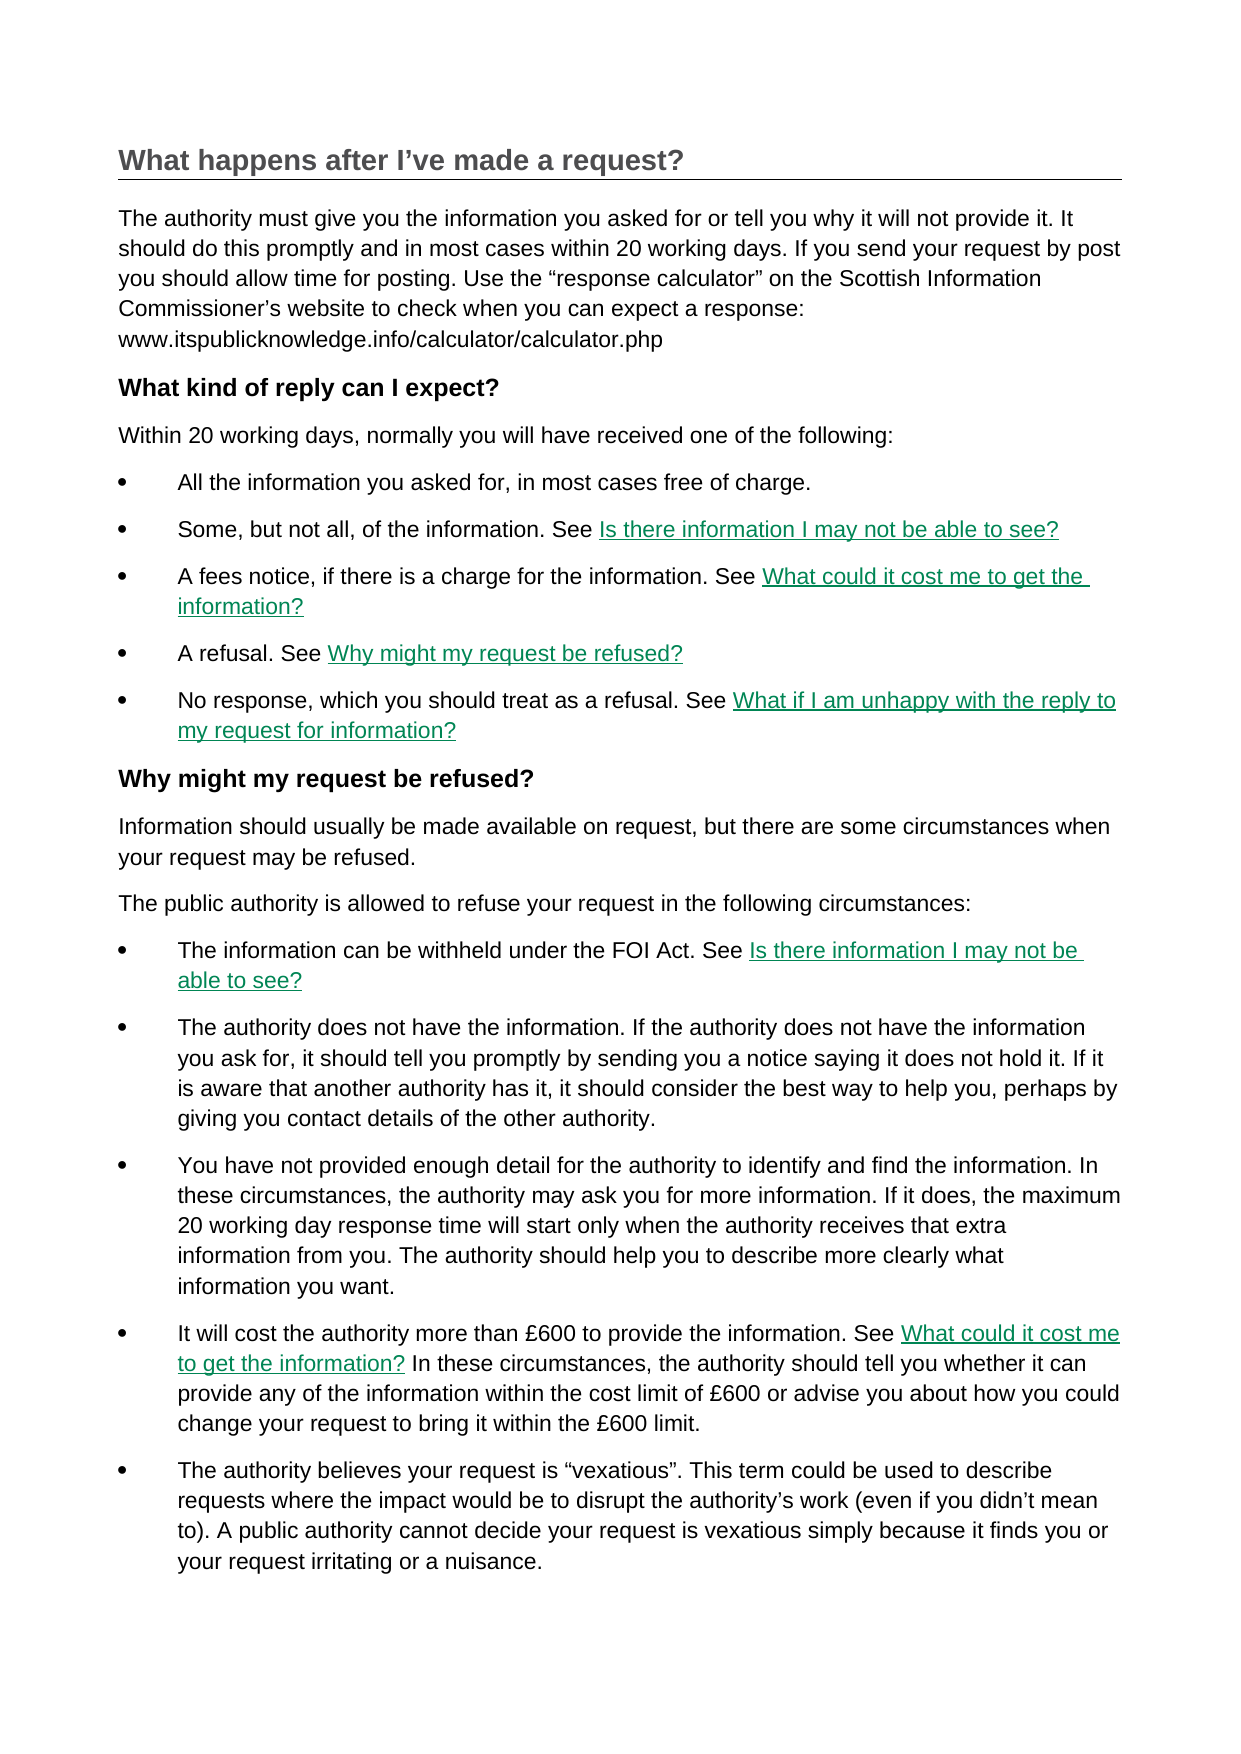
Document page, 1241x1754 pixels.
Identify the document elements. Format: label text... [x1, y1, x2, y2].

list All the information you asked for, in most cases free of charge. [118, 469, 1122, 495]
text Within 20 working days, normally you will have received one of the following: [118, 422, 1122, 448]
text Information should usually be made available on request, but there are some circumstances when your request may be refused. [118, 813, 1122, 870]
subtitle Why might my request be refused? [118, 764, 1122, 792]
list It will cost the authority more than £600 to provide the information. See What could it cost me to get the information? In these circumstances, the authority should tell you whether it can provide any of the information within the cost limit of £600 or advise you about how you could change your request to bring it within the £600 limit. [118, 1319, 1122, 1437]
text The authority must give you the information you asked for or tell you why it will not provide it. It should do this promptly and in most cases within 20 working days. If you send your request by post you should allow time for posting. Use the “response calculator” on the Scottish Information Commissioner’s website to check when you can expect a response: www.itspublicknowledge.info/calculator/calculator.php [118, 205, 1122, 352]
list The authority does not have the information. If the authority does not have the information you ask for, it should tell you promptly by sending you a notice saying it does not hold it. If it is aware that another authority has it, it should consider the best way to help you, perhaps by giving you contact details of the other authority. [118, 1014, 1122, 1131]
list No response, which you should treat as a refusal. See What if I am unhappy with the reply to my request for information? [118, 687, 1122, 743]
list You have not provided enough detail for the authority to identify and find the information. In these circumstances, the authority may ask you for more information. If it does, the maximum 20 working day response time will start only when the authority receives that extra information from you. The authority should help you to describe more clearly what information you want. [118, 1152, 1122, 1299]
subtitle What happens after I’ve made a request? [118, 143, 1122, 179]
list The authority believes your request is “vexatious”. This term could be used to describe requests where the impact would be to disrupt the authority’s work (even if you didn’t mean to). A public authority cannot decide your request is vexatious simply because it finds you or your request irritating or a nuisance. [118, 1457, 1122, 1574]
list A refusal. See Why might my request be refused? [118, 640, 1122, 666]
subtitle What kind of reply can I expect? [118, 372, 1122, 401]
list A fees notice, if there is a charge for the information. See What could it cost me to get the information? [118, 563, 1122, 619]
list Some, but not all, of the information. See Is there information I may not be able to see? [118, 516, 1122, 542]
list The information can be withheld under the FOI Act. See Is there information I may not be able to see? [118, 937, 1122, 994]
text The public authority is allowed to refuse your request in the following circumstances: [118, 890, 1122, 917]
